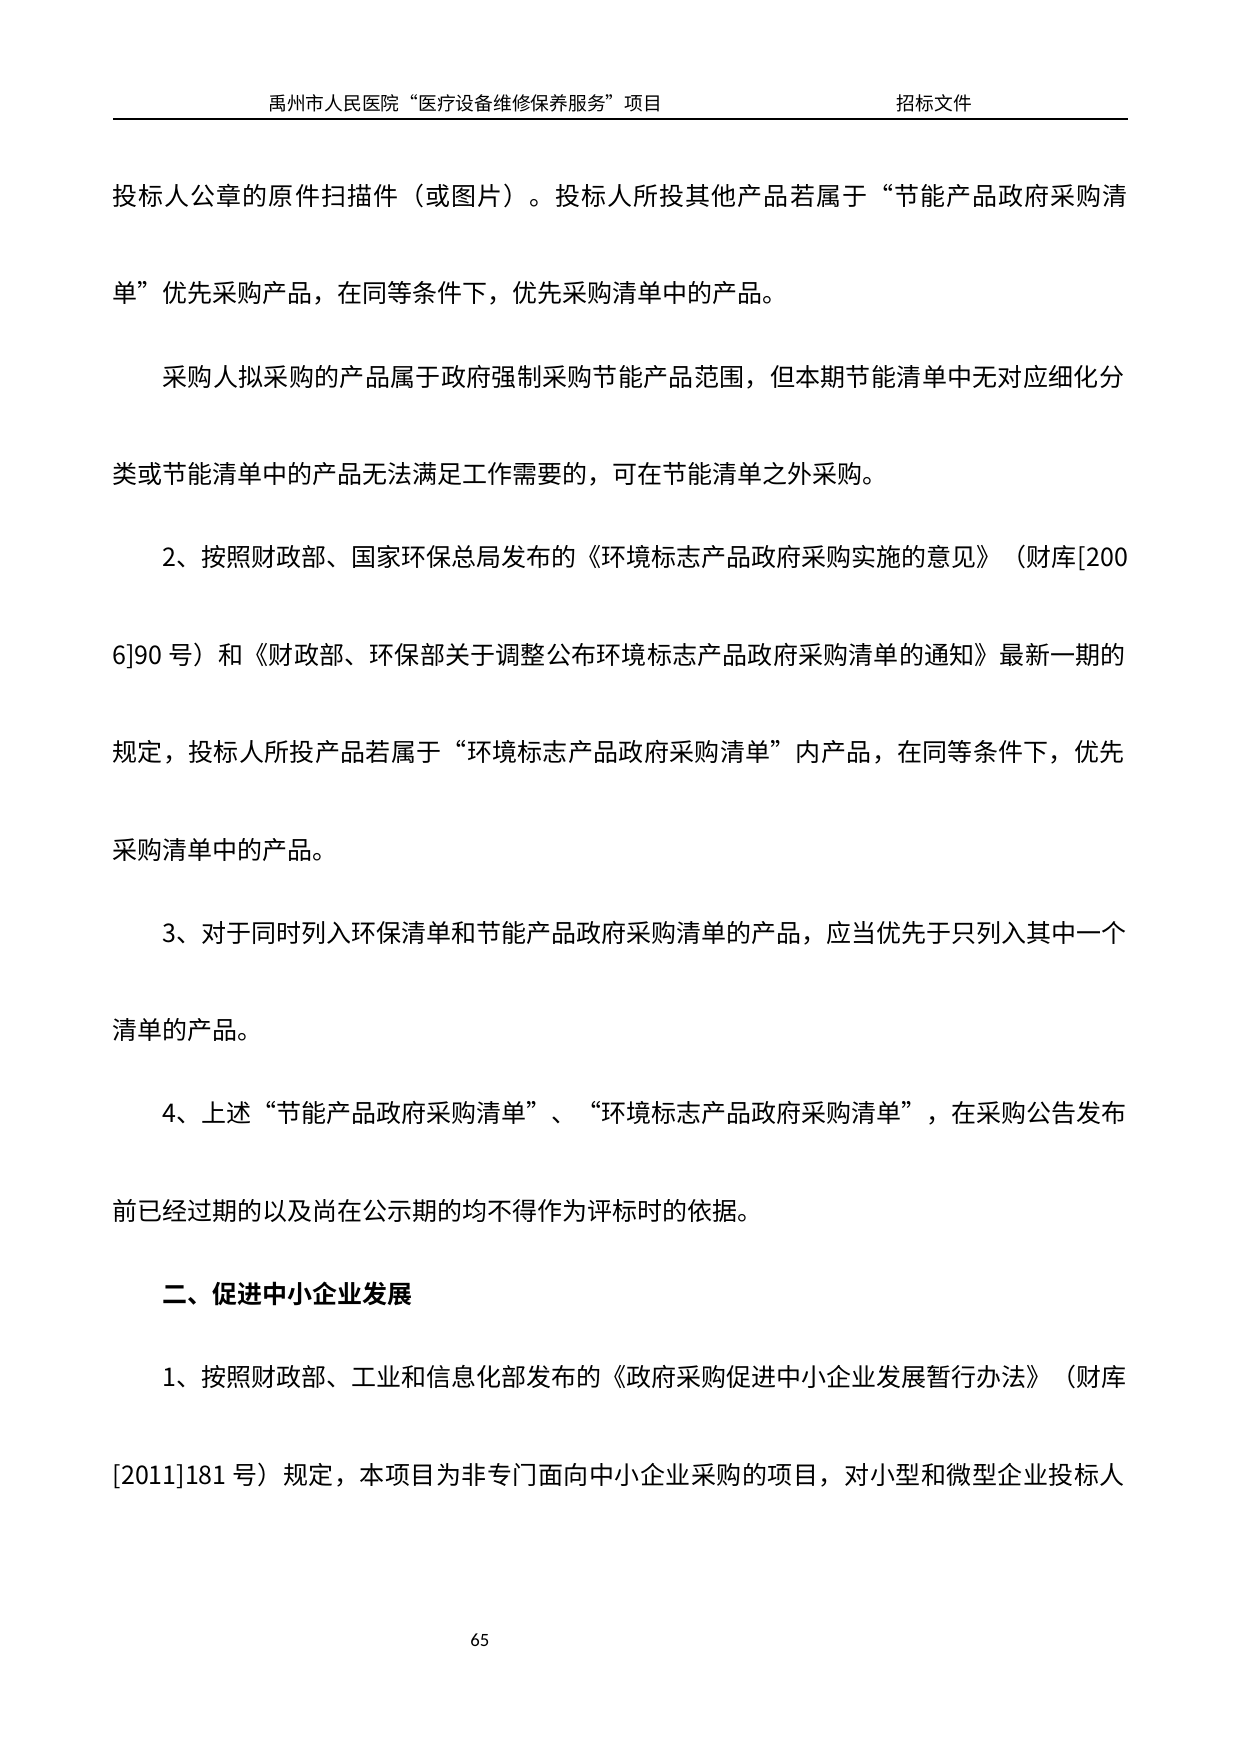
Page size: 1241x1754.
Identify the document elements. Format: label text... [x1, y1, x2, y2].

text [112, 1343, 1128, 1506]
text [112, 162, 1128, 324]
text 3、对于同时列入环保清单和节能产品政府采购清单的产品，应当优先于只列入其中一个清单的产品。 [112, 899, 1128, 1061]
text 采购人拟采购的产品属于政府强制采购节能产品范围，但本期节能清单中无对应细化分类或节能清单中的产品无法满足工作需要的，可在节能清单之外采购。 [112, 343, 1128, 505]
text 4、上述“节能产品政府采购清单”、“环境标志产品政府采购清单”，在采购公告发布前已经过期的以及尚在公示期的均不得作为评标时的依据。 [112, 1079, 1128, 1242]
text 二、促进中小企业发展 [112, 1260, 1128, 1325]
text 2、按照财政部、国家环保总局发布的《环境标志产品政府采购实施的意见》（财库[2006]90号）和《财政部、环保部关于调整公布环境标志产品政府采购清单的通知》最新一期的规定，投标人所投产品若属于“环境标志产品政府采购清单”内产品，在同等条件下，优先采购清单中的产品。 [112, 523, 1128, 881]
